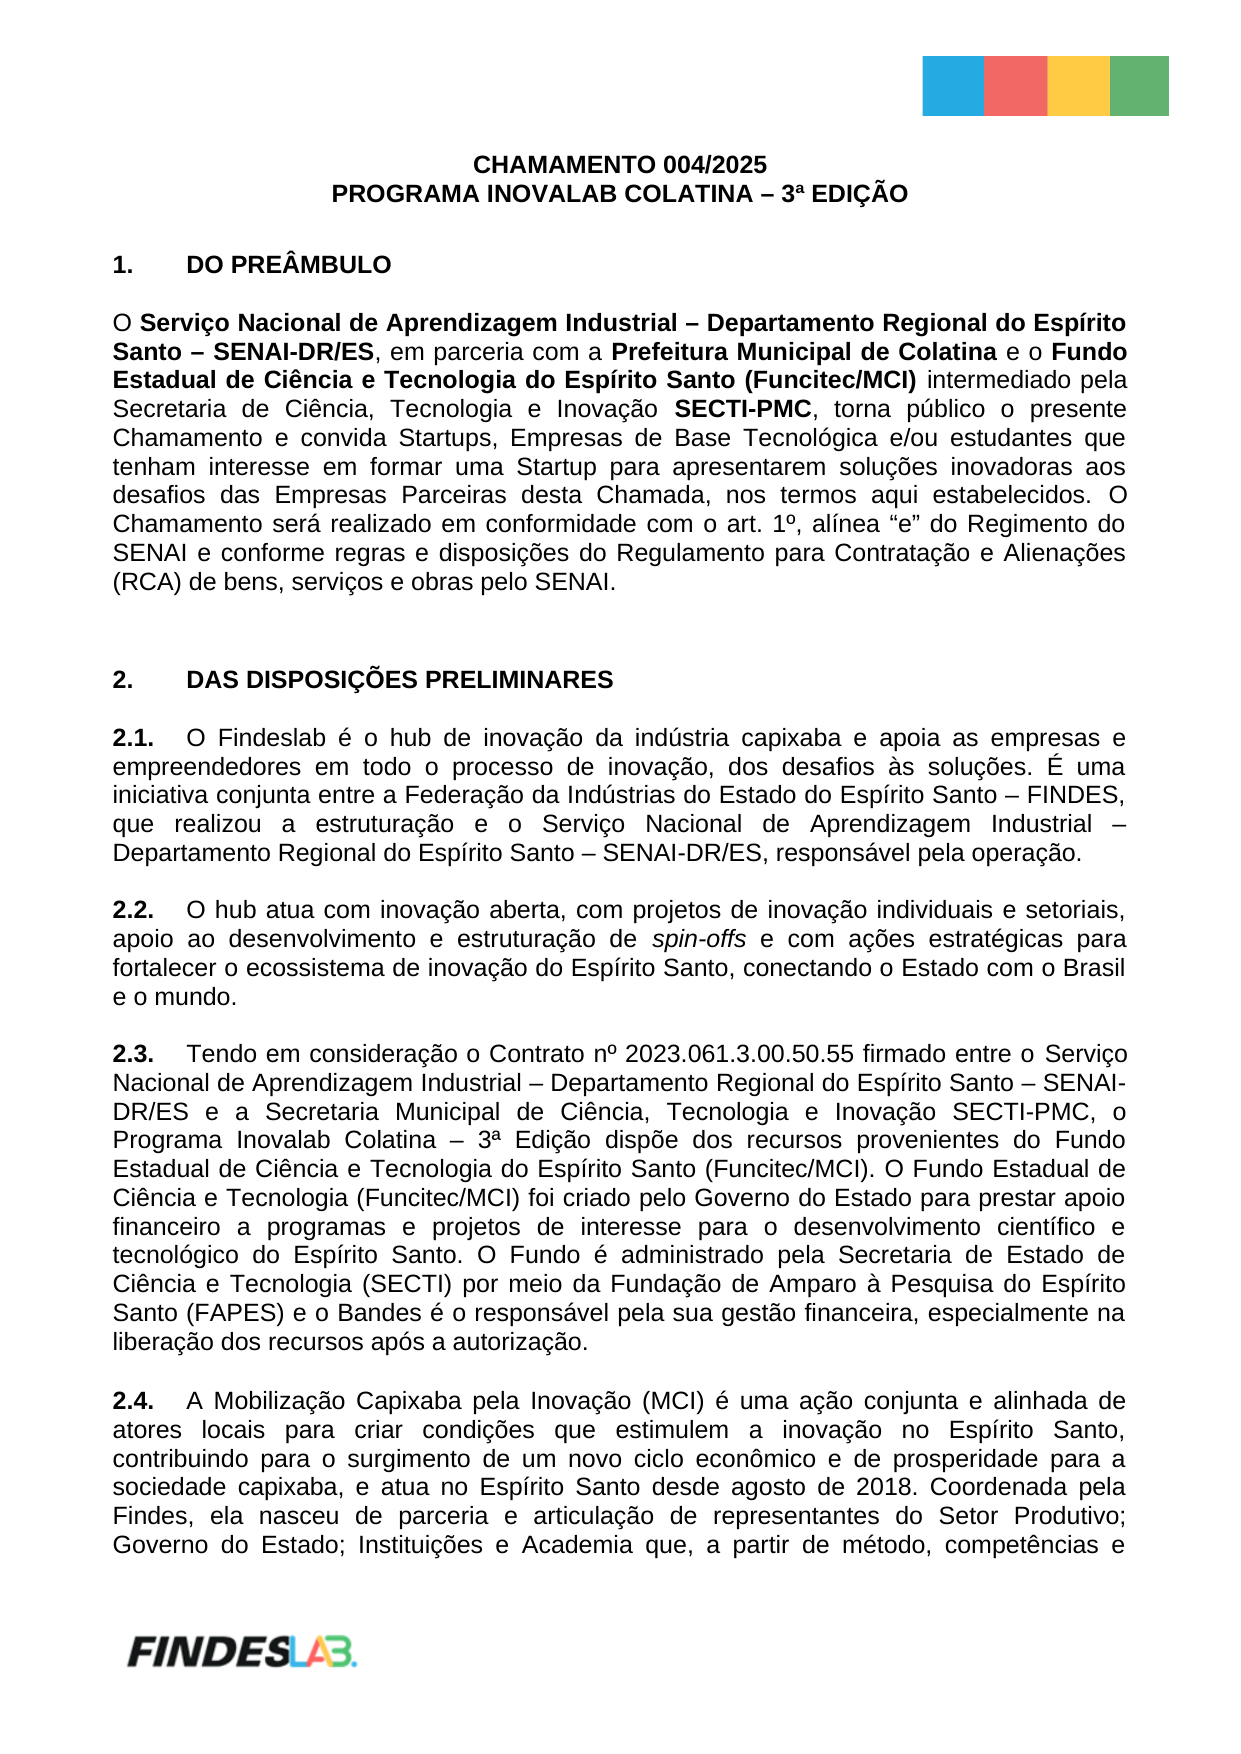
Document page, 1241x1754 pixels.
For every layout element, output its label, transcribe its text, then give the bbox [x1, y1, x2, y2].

list O hub atua com inovação aberta, com projetos de inovação individuais e setoriais, apoio ao desenvolvimento e estruturação de spin-offs e com ações estratégicas para fortalecer o ecossistema de inovação do Espírito Santo, conectando o Estado com o Brasil e o mundo. [112, 896, 1128, 1011]
picture [922, 56, 1169, 116]
list O Findeslab é o hub de inovação da indústria capixaba e apoia as empresas e empreendedores em todo o processo de inovação, dos desafios às soluções. É uma iniciativa conjunta entre a Federação da Indústrias do Estado do Espírito Santo – FINDES, que realizou a estruturação e o Serviço Nacional de Aprendizagem Industrial – Departamento Regional do Espírito Santo – SENAI-DR/ES, responsável pela operação. [112, 723, 1128, 867]
text O Serviço Nacional de Aprendizagem Industrial – Departamento Regional do Espírito Santo – SENAI-DR/ES, em parceria com a Prefeitura Municipal de Colatina e o Fundo Estadual de Ciência e Tecnologia do Espírito Santo (Funcitec/MCI) intermediado pela Secretaria de Ciência, Tecnologia e Inovação SECTI-PMC, torna público o presente Chamamento e convida Startups, Empresas de Base Tecnológica e/ou estudantes que tenham interesse em formar uma Startup para apresentarem soluções inovadoras aos desafios das Empresas Parceiras desta Chamada, nos termos aqui estabelecidos. O Chamamento será realizado em conformidade com o art. 1º, alínea “e” do Regimento do SENAI e conforme regras e disposições do Regulamento para Contratação e Alienações (RCA) de bens, serviços e obras pelo SENAI. [112, 308, 1128, 596]
list DO PREÂMBULO [112, 249, 1128, 279]
text PROGRAMA INOVALAB COLATINA – 3ª EDIÇÃO [112, 179, 1128, 207]
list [112, 1386, 1128, 1558]
text CHAMAMENTO 004/2025 [112, 150, 1128, 179]
list Tendo em consideração o Contrato nº 2023.061.3.00.50.55 firmado entre o Serviço Nacional de Aprendizagem Industrial – Departamento Regional do Espírito Santo – SENAI-DR/ES e a Secretaria Municipal de Ciência, Tecnologia e Inovação SECTI-PMC, o Programa Inovalab Colatina – 3ª Edição dispõe dos recursos provenientes do Fundo Estadual de Ciência e Tecnologia do Espírito Santo (Funcitec/MCI). O Fundo Estadual de Ciência e Tecnologia (Funcitec/MCI) foi criado pelo Governo do Estado para prestar apoio financeiro a programas e projetos de interesse para o desenvolvimento científico e tecnológico do Espírito Santo. O Fundo é administrado pela Secretaria de Estado de Ciência e Tecnologia (SECTI) por meio da Fundação de Amparo à Pesquisa do Espírito Santo (FAPES) e o Bandes é o responsável pela sua gestão financeira, especialmente na liberação dos recursos após a autorização. [112, 1039, 1128, 1356]
list DAS DISPOSIÇÕES PRELIMINARES [112, 666, 1128, 694]
picture [112, 1619, 374, 1682]
